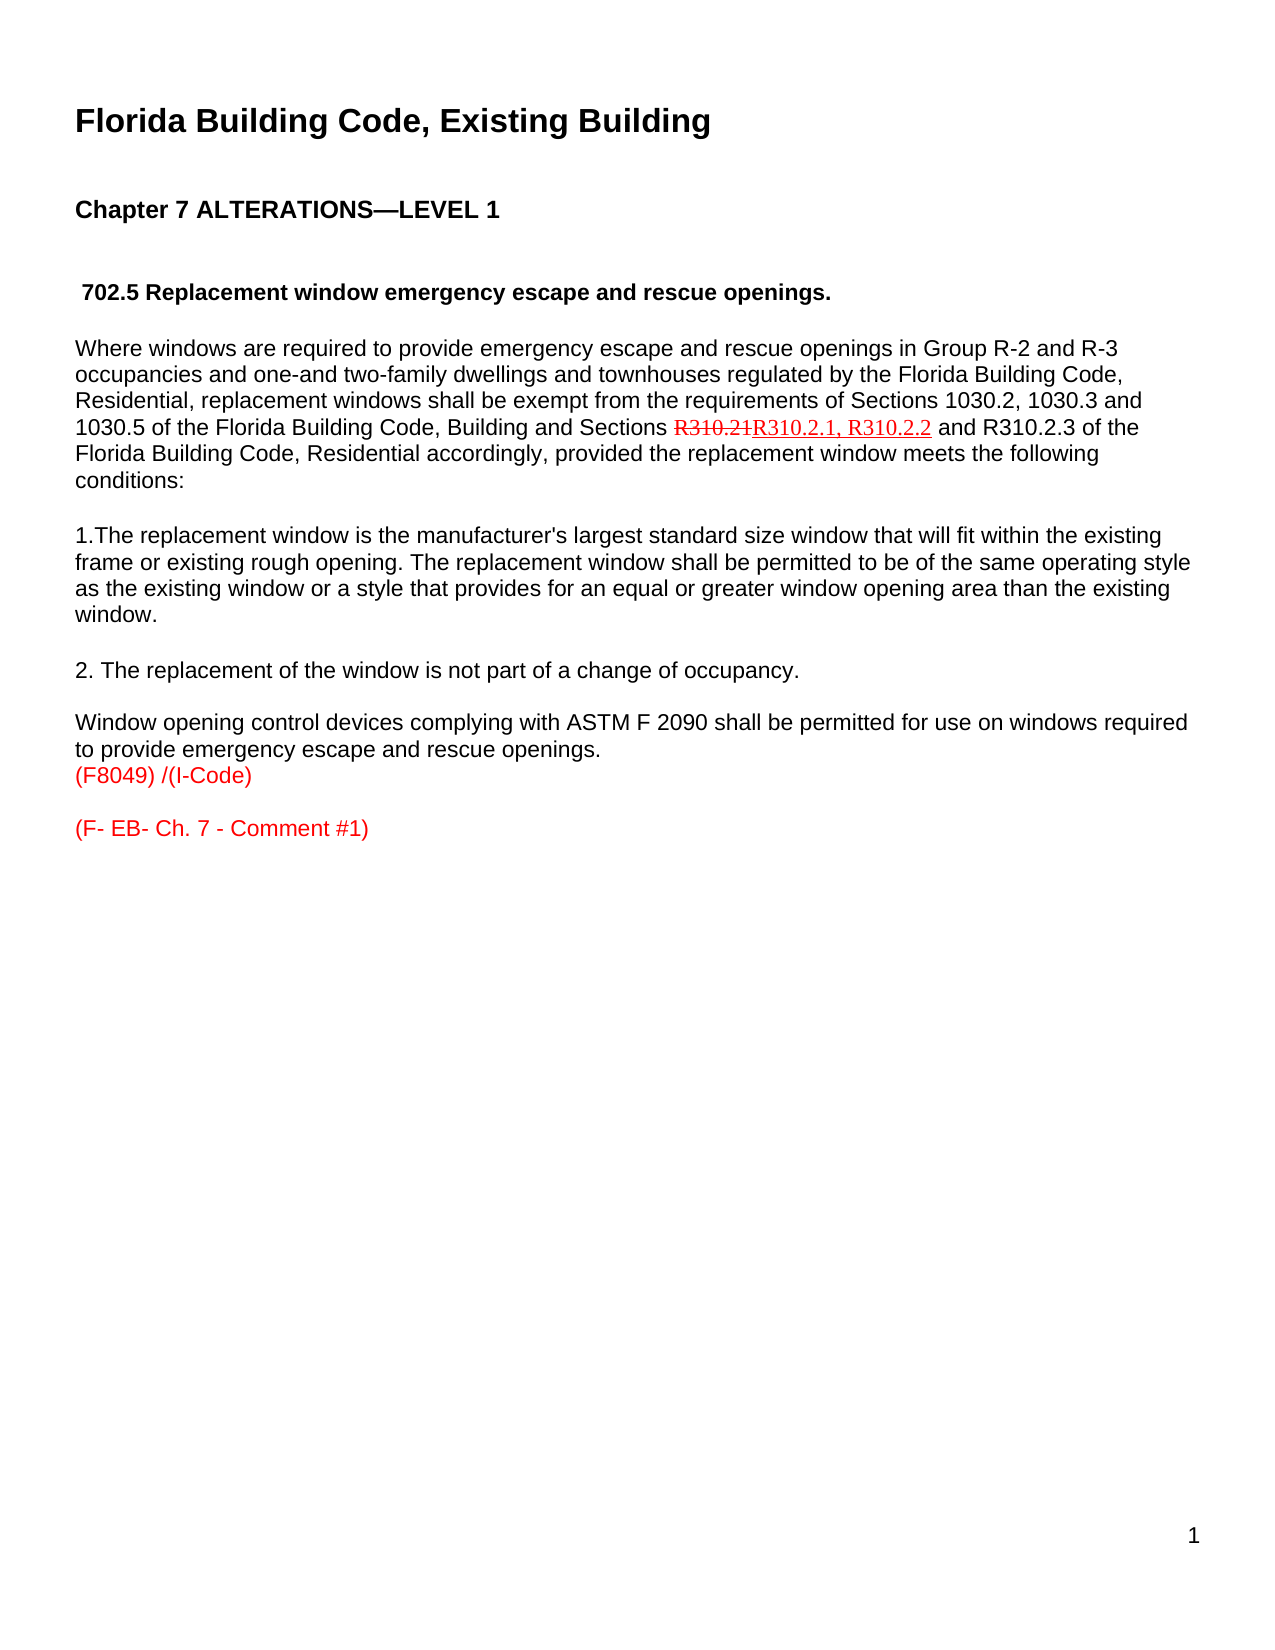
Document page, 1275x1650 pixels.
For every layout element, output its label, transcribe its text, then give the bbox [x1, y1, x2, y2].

text 1.The replacement window is the manufacturer's largest standard size window that will fit within the existing frame or existing rough opening. The replacement window shall be permitted to be of the same operating style as the existing window or a style that provides for an equal or greater window opening area than the existing window. [75, 522, 1200, 627]
text (F- EB- Ch. 7 - Comment #1) [75, 815, 1200, 841]
text 2. The replacement of the window is not part of a change of occupancy. [75, 657, 1200, 683]
text Chapter 7 ALTERATIONS—LEVEL 1 [75, 195, 1200, 224]
text (F8049) /(I-Code) [75, 762, 1200, 788]
text 702.5 Replacement window emergency escape and rescue openings. [75, 279, 1200, 306]
text Where windows are required to provide emergency escape and rescue openings in Group R-2 and R-3 occupancies and one-and two-family dwellings and townhouses regulated by the Florida Building Code, Residential, replacement windows shall be exempt from the requirements of Sections 1030.2, 1030.3 and 1030.5 of the Florida Building Code, Building and Sections R310.21R310.2.1, R310.2.2 and R310.2.3 of the Florida Building Code, Residential accordingly, provided the replacement window meets the following conditions: [75, 335, 1200, 493]
text Window opening control devices complying with ASTM F 2090 shall be permitted for use on windows required to provide emergency escape and rescue openings. [75, 709, 1200, 762]
text Florida Building Code, Existing Building [75, 101, 1200, 140]
